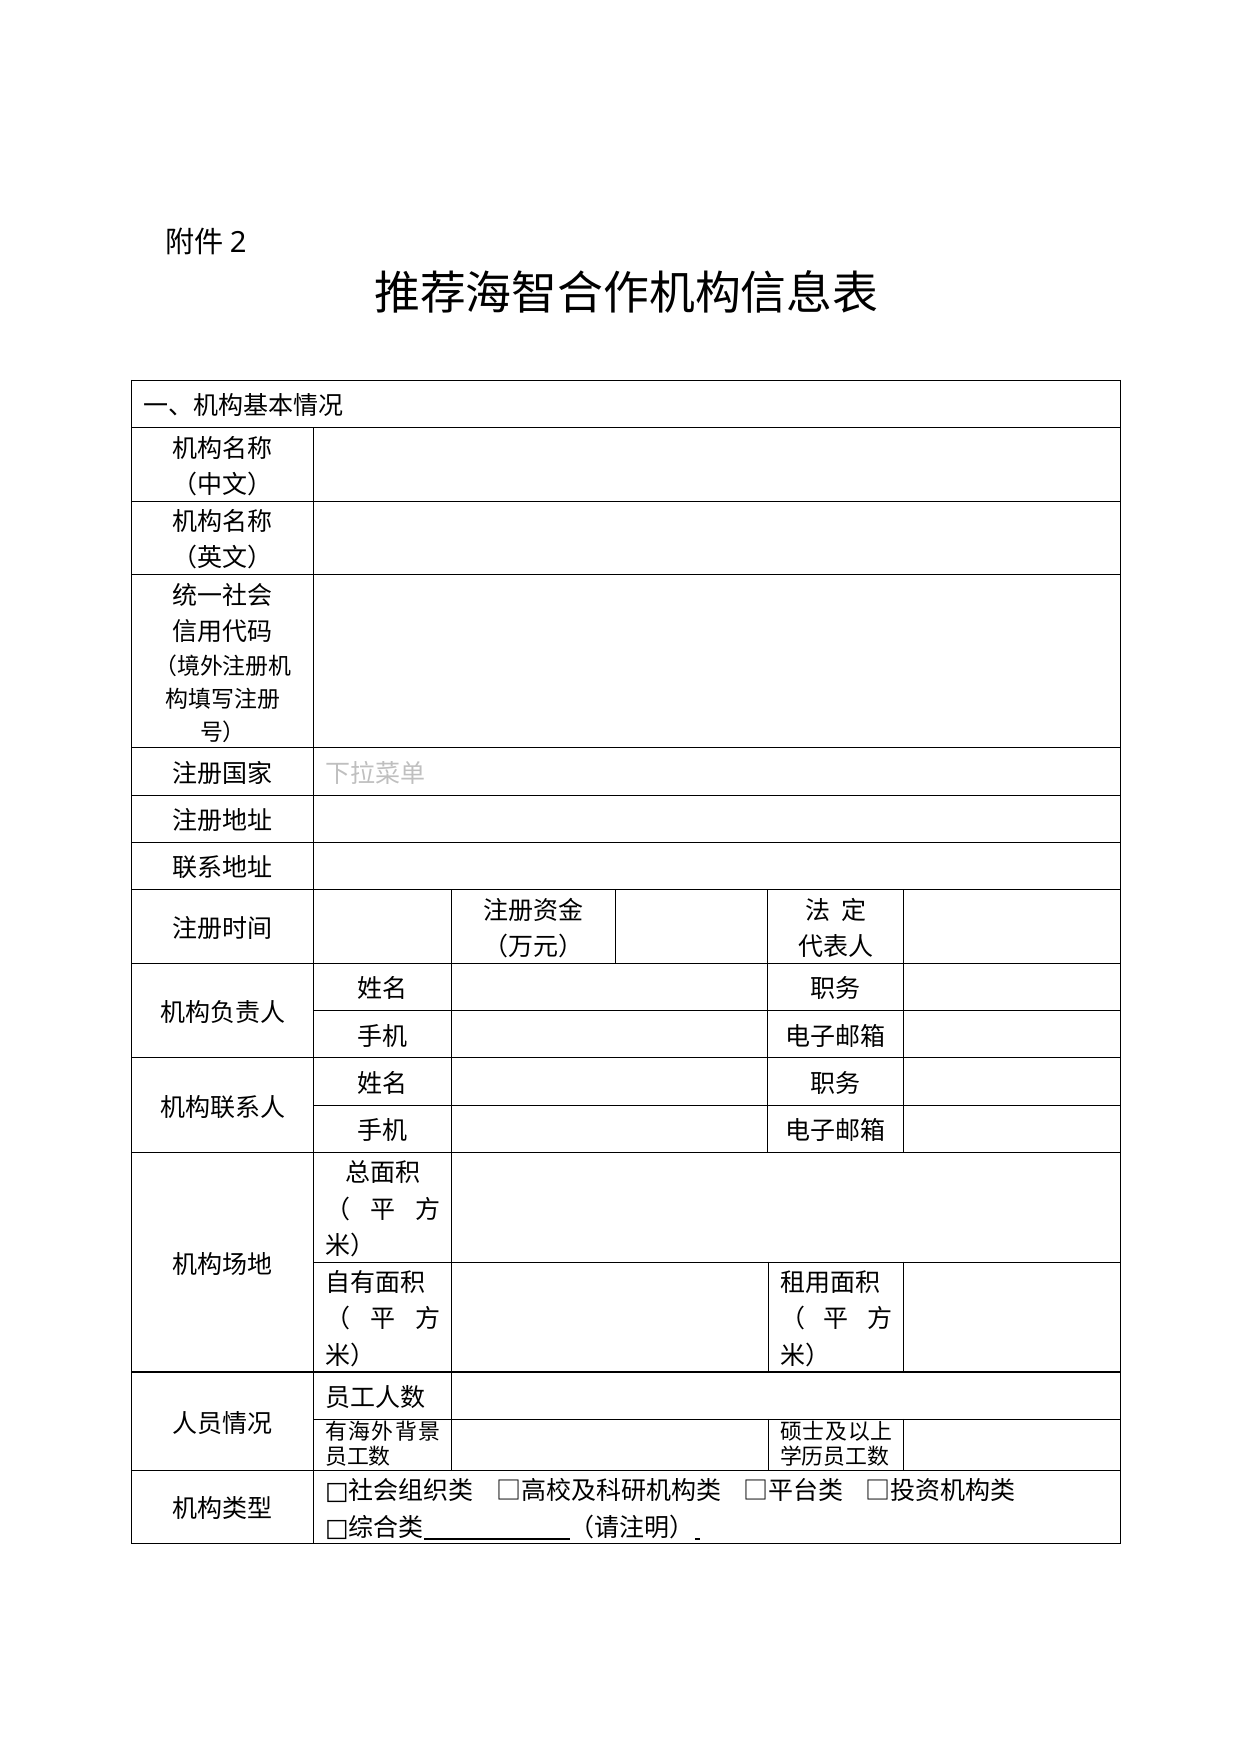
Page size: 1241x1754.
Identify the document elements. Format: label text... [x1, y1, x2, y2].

table_cell [904, 1011, 1120, 1057]
table_cell 总面积 （平方米） [314, 1153, 451, 1262]
table_cell 注册时间 [132, 890, 313, 963]
table_cell 法 定 代表人 [768, 890, 903, 963]
table_cell 机构负责人 [132, 964, 313, 1057]
table_cell 机构名称 （英文） [132, 502, 313, 574]
table_cell [452, 1373, 1120, 1419]
table_cell 自有面积 （平方米） [314, 1263, 451, 1371]
table_cell 手机 [314, 1011, 451, 1057]
table_cell 职务 [768, 964, 903, 1010]
table_cell [314, 428, 1120, 501]
table_cell [452, 1420, 768, 1470]
table_cell [904, 1058, 1120, 1104]
table_cell [904, 1106, 1120, 1152]
table_cell 职务 [768, 1058, 903, 1104]
table_cell 租用面积 （平方米） [769, 1263, 903, 1371]
text 附件2 [165, 218, 1087, 261]
table_cell [904, 1263, 1120, 1371]
table_cell 电子邮箱 [768, 1011, 903, 1057]
table_cell 员工人数 [314, 1373, 451, 1419]
table_cell [452, 964, 767, 1010]
table_cell 手机 [314, 1106, 451, 1152]
table_cell 有海外背景员工数 [314, 1420, 451, 1470]
table_cell [314, 890, 451, 963]
table_cell [314, 843, 1120, 889]
table_cell 机构场地 [132, 1153, 313, 1371]
table_cell [904, 964, 1120, 1010]
table_cell 机构联系人 [132, 1058, 313, 1152]
table_cell [452, 1058, 767, 1104]
table_cell 下拉菜单 [314, 748, 1120, 794]
table_cell 姓名 [314, 1058, 451, 1104]
table_cell [452, 1263, 768, 1371]
table_cell □社会组织类 □高校及科研机构类 □平台类 □投资机构类 □综合类 （请注明） [314, 1471, 1120, 1543]
table_cell 机构类型 [132, 1471, 313, 1543]
table_cell [904, 1420, 1120, 1470]
table_cell [314, 502, 1120, 574]
table_header 一、机构基本情况 [132, 381, 1120, 427]
table_cell 机构名称 （中文） [132, 428, 313, 501]
table_cell [616, 890, 767, 963]
table_cell 硕士及以上学历员工数 [769, 1420, 903, 1470]
table_cell 电子邮箱 [768, 1106, 903, 1152]
table_cell [452, 1106, 767, 1152]
table_cell [904, 890, 1120, 963]
table_cell [314, 575, 1120, 747]
table_cell 人员情况 [132, 1373, 313, 1470]
text 推荐海智合作机构信息表 [165, 261, 1087, 321]
table_cell 联系地址 [132, 843, 313, 889]
table_cell 统一社会 信用代码 （境外注册机构填写注册号） [132, 575, 313, 747]
table_cell 姓名 [314, 964, 451, 1010]
table_cell 注册资金 （万元） [452, 890, 615, 963]
table_cell [452, 1153, 1120, 1262]
table_cell 注册国家 [132, 748, 313, 794]
table_cell [452, 1011, 767, 1057]
table_cell [314, 796, 1120, 842]
table_cell 注册地址 [132, 796, 313, 842]
